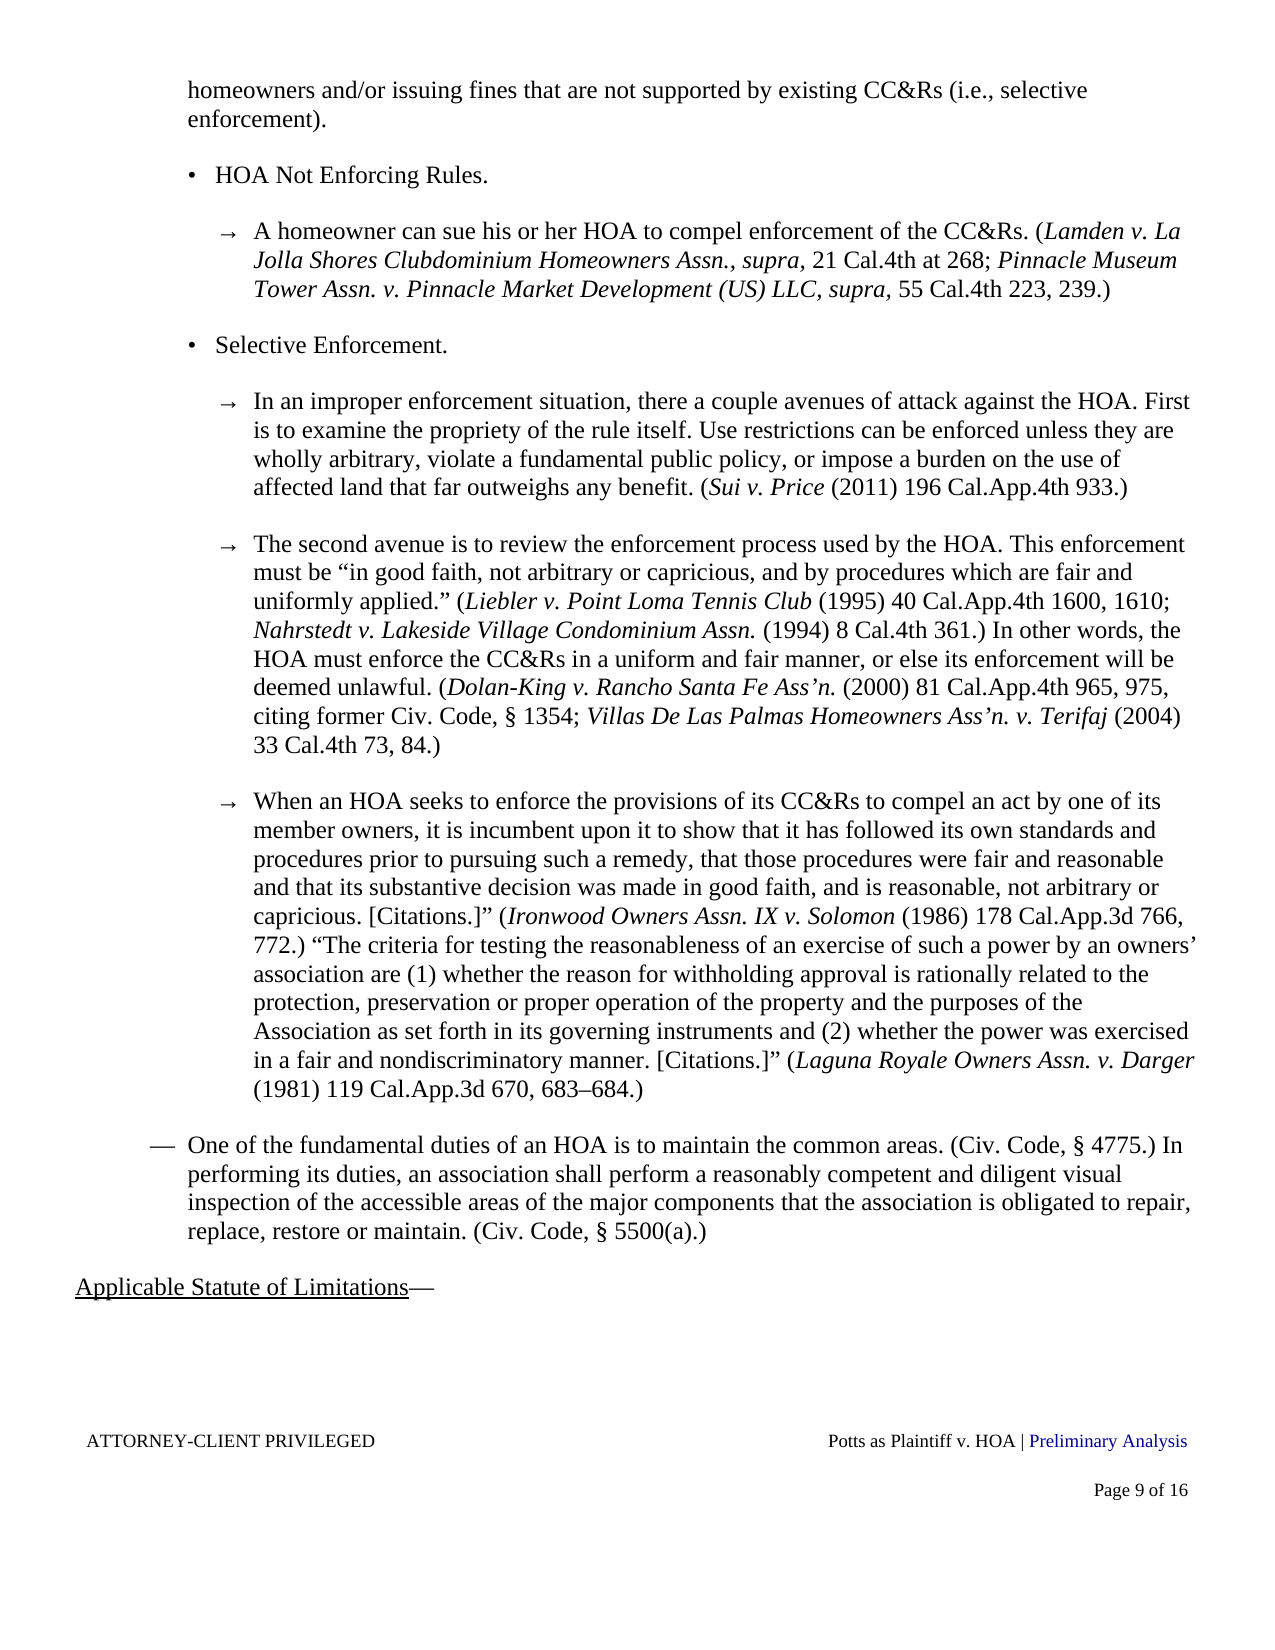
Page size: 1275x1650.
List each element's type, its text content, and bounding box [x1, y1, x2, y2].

text • HOA Not Enforcing Rules. [187, 160, 1200, 189]
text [150, 75, 1200, 132]
text → A homeowner can sue his or her HOA to compel enforcement of the CC&Rs. (Lamden v. La Jolla Shores Clubdominium Homeowners Assn., supra, 21 Cal.4th at 268; Pinnacle Museum Tower Assn. v. Pinnacle Market Development (US) LLC, supra, 55 Cal.4th 223, 239.) [216, 216, 1200, 302]
text Applicable Statute of Limitations— [75, 1272, 1200, 1301]
text → In an improper enforcement situation, there a couple avenues of attack against the HOA. First is to examine the propriety of the rule itself. Use restrictions can be enforced unless they are wholly arbitrary, violate a fundamental public policy, or impose a burden on the use of affected land that far outweighs any benefit. (Sui v. Price (2011) 196 Cal.App.4th 933.) [216, 386, 1200, 501]
text → The second avenue is to review the enforcement process used by the HOA. This enforcement must be “in good faith, not arbitrary or capricious, and by procedures which are fair and uniformly applied.” (Liebler v. Point Loma Tennis Club (1995) 40 Cal.App.4th 1600, 1610; Nahrstedt v. Lakeside Village Condominium Assn. (1994) 8 Cal.4th 361.) In other words, the HOA must enforce the CC&Rs in a uniform and fair manner, or else its enforcement will be deemed unlawful. (Dolan-King v. Rancho Santa Fe Ass’n. (2000) 81 Cal.App.4th 965, 975, citing former Civ. Code, § 1354; Villas De Las Palmas Homeowners Ass’n. v. Terifaj (2004) 33 Cal.4th 73, 84.) [216, 529, 1200, 759]
text → When an HOA seeks to enforce the provisions of its CC&Rs to compel an act by one of its member owners, it is incumbent upon it to show that it has followed its own standards and procedures prior to pursuing such a remedy, that those procedures were fair and reasonable and that its substantive decision was made in good faith, and is reasonable, not arbitrary or capricious. [Citations.]” (Ironwood Owners Assn. IX v. Solomon (1986) 178 Cal.App.3d 766, 772.) “The criteria for testing the reasonableness of an exercise of such a power by an owners’ association are (1) whether the reason for withholding approval is rationally related to the protection, preservation or proper operation of the property and the purposes of the Association as set forth in its governing instruments and (2) whether the power was exercised in a fair and nondiscriminatory manner. [Citations.]” (Laguna Royale Owners Assn. v. Darger (1981) 119 Cal.App.3d 670, 683–684.) [216, 786, 1200, 1102]
text — One of the fundamental duties of an HOA is to maintain the common areas. (Civ. Code, § 4775.) In performing its duties, an association shall perform a reasonably competent and diligent visual inspection of the accessible areas of the major components that the association is obligated to repair, replace, restore or maintain. (Civ. Code, § 5500(a).) [150, 1130, 1200, 1245]
text • Selective Enforcement. [187, 330, 1200, 359]
